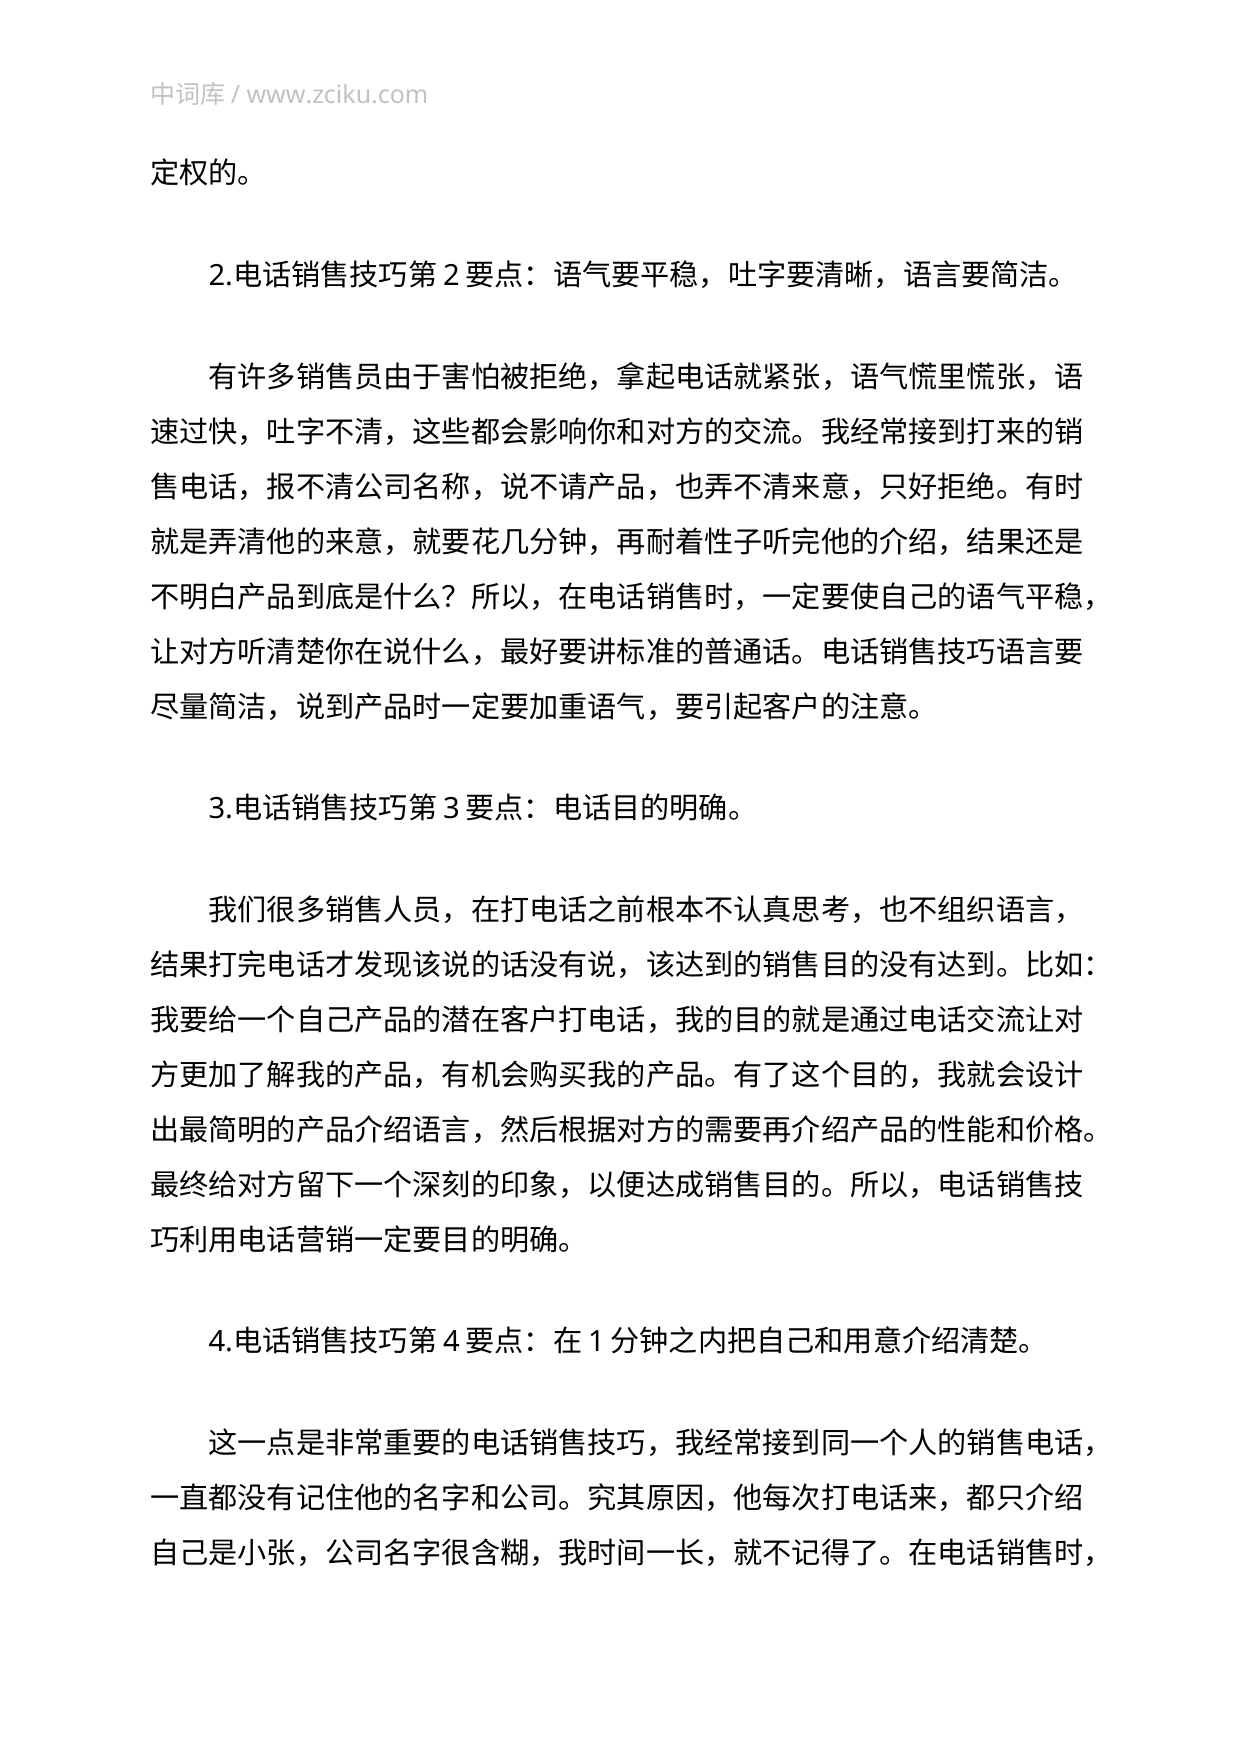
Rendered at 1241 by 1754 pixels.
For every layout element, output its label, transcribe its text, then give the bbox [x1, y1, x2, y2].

text 2.电话销售技巧第2要点：语气要平稳，吐字要清晰，语言要简洁。 [150, 252, 1090, 294]
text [150, 150, 1090, 192]
text 4.电话销售技巧第4要点：在1分钟之内把自己和用意介绍清楚。 [150, 1318, 1090, 1360]
text 我们很多销售人员，在打电话之前根本不认真思考，也不组织语言，结果打完电话才发现该说的话没有说，该达到的销售目的没有达到。比如：我要给一个自己产品的潜在客户打电话，我的目的就是通过电话交流让对方更加了解我的产品，有机会购买我的产品。有了这个目的，我就会设计出最简明的产品介绍语言，然后根据对方的需要再介绍产品的性能和价格。最终给对方留下一个深刻的印象，以便达成销售目的。所以，电话销售技巧利用电话营销一定要目的明确。 [150, 887, 1090, 1258]
text 3.电话销售技巧第3要点：电话目的明确。 [150, 785, 1090, 827]
text 有许多销售员由于害怕被拒绝，拿起电话就紧张，语气慌里慌张，语速过快，吐字不清，这些都会影响你和对方的交流。我经常接到打来的销售电话，报不清公司名称，说不请产品，也弄不清来意，只好拒绝。有时就是弄清他的来意，就要花几分钟，再耐着性子听完他的介绍，结果还是不明白产品到底是什么？所以，在电话销售时，一定要使自己的语气平稳，让对方听清楚你在说什么，最好要讲标准的普通话。电话销售技巧语言要尽量简洁，说到产品时一定要加重语气，要引起客户的注意。 [150, 354, 1090, 725]
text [150, 1420, 1090, 1572]
